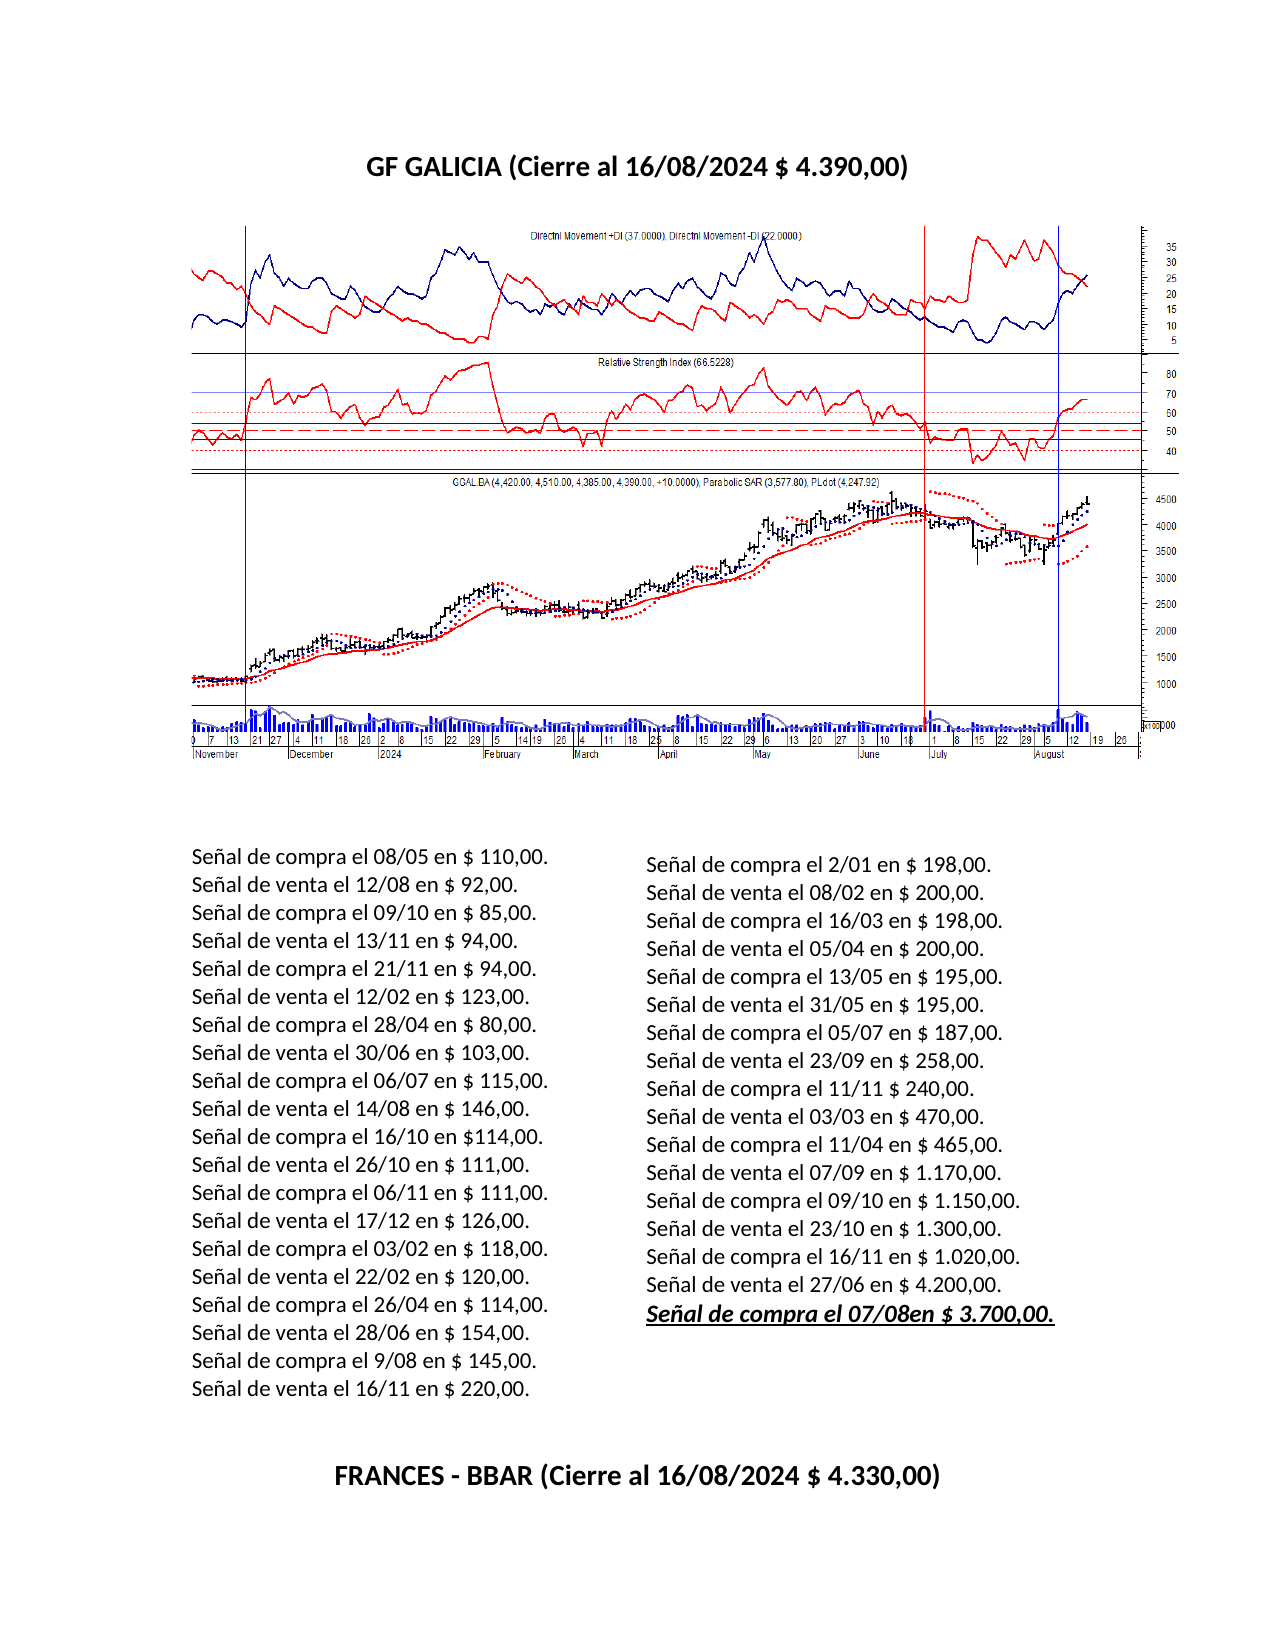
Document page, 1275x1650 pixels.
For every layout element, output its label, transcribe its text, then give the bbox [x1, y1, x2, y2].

text FRANCES - BBAR (Cierre al 16/08/2024 $ 4.330,00) [177, 887, 1098, 1492]
picture [191, 226, 1179, 759]
text GF GALICIA (Cierre al 16/08/2024 $ 4.390,00) [177, 148, 1098, 183]
